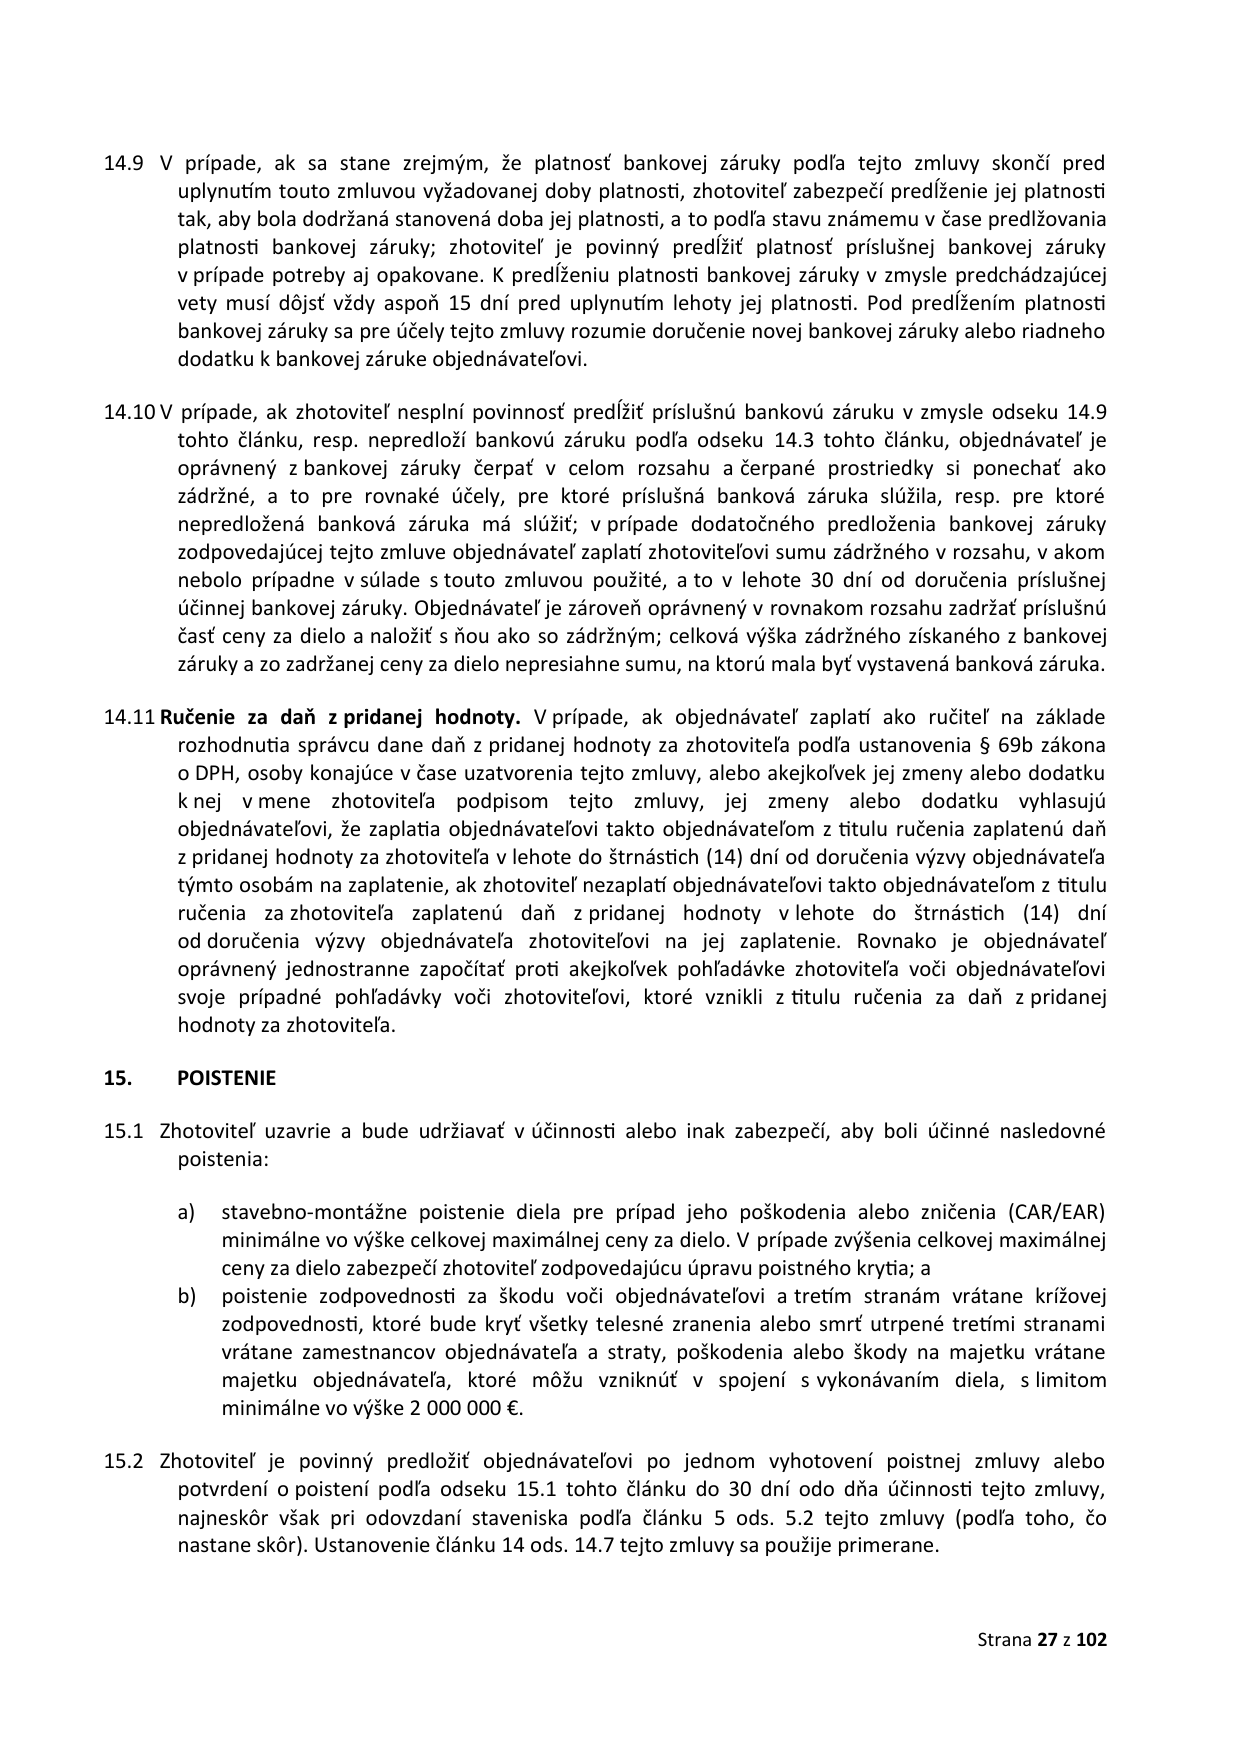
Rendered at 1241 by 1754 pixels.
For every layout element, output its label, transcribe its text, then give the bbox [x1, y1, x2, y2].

text poistenie zodpovednosti za škodu voči objednávateľovi a tretím stranám vrátane krížovej zodpovednosti, ktoré bude kryť všetky telesné zranenia alebo smrť utrpené tretími stranami vrátane zamestnancov objednávateľa a straty, poškodenia alebo škody na majetku vrátane majetku objednávateľa, ktoré môžu vzniknúť v spojení s vykonávaním diela, s limitom minimálne vo výške 2 000 000 €. [177, 1281, 1107, 1422]
list V prípade, ak zhotoviteľ nesplní povinnosť predĺžiť príslušnú bankovú záruku v zmysle odseku 14.9 tohto článku, resp. nepredloží bankovú záruku podľa odseku 14.3 tohto článku, objednávateľ je oprávnený z bankovej záruky čerpať v celom rozsahu a čerpané prostriedky si ponechať ako zádržné, a to pre rovnaké účely, pre ktoré príslušná banková záruka slúžila, resp. pre ktoré nepredložená banková záruka má slúžiť; v prípade dodatočného predloženia bankovej záruky zodpovedajúcej tejto zmluve objednávateľ zaplatí zhotoviteľovi sumu zádržného v rozsahu, v akom nebolo prípadne v súlade s touto zmluvou použité, a to v lehote 30 dní od doručenia príslušnej účinnej bankovej záruky. Objednávateľ je zároveň oprávnený v rovnakom rozsahu zadržať príslušnú časť ceny za dielo a naložiť s ňou ako so zádržným; celková výška zádržného získaného z bankovej záruky a zo zadržanej ceny za dielo nepresiahne sumu, na ktorú mala byť vystavená banková záruka. [103, 397, 1107, 677]
list stavebno-montážne poistenie diela pre prípad jeho poškodenia alebo zničenia (CAR/EAR) minimálne vo výške celkovej maximálnej ceny za dielo. V prípade zvýšenia celkovej maximálnej ceny za dielo zabezpečí zhotoviteľ zodpovedajúcu úpravu poistného krytia; a [177, 1197, 1107, 1281]
list Zhotoviteľ uzavrie a bude udržiavať v účinnosti alebo inak zabezpečí, aby boli účinné nasledovné poistenia: [103, 1116, 1107, 1172]
list Zhotoviteľ je povinný predložiť objednávateľovi po jednom vyhotovení poistnej zmluvy alebo potvrdení o poistení podľa odseku 15.1 tohto článku do 30 dní odo dňa účinnosti tejto zmluvy, najneskôr však pri odovzdaní staveniska podľa článku 5 ods. 5.2 tejto zmluvy (podľa toho, čo nastane skôr). Ustanovenie článku 14 ods. 14.7 tejto zmluvy sa použije primerane. [103, 1447, 1107, 1559]
list V prípade, ak sa stane zrejmým, že platnosť bankovej záruky podľa tejto zmluvy skončí pred uplynutím touto zmluvou vyžadovanej doby platnosti, zhotoviteľ zabezpečí predĺženie jej platnosti tak, aby bola dodržaná stanovená doba jej platnosti, a to podľa stavu známemu v čase predlžovania platnosti bankovej záruky; zhotoviteľ je povinný predĺžiť platnosť príslušnej bankovej záruky v prípade potreby aj opakovane. K predĺženiu platnosti bankovej záruky v zmysle predchádzajúcej vety musí dôjsť vždy aspoň 15 dní pred uplynutím lehoty jej platnosti. Pod predĺžením platnosti bankovej záruky sa pre účely tejto zmluvy rozumie doručenie novej bankovej záruky alebo riadneho dodatku k bankovej záruke objednávateľovi. [103, 148, 1107, 372]
list Ručenie za daň z pridanej hodnoty. V prípade, ak objednávateľ zaplatí ako ručiteľ na základe rozhodnutia správcu dane daň z pridanej hodnoty za zhotoviteľa podľa ustanovenia § 69b zákona o DPH, osoby konajúce v čase uzatvorenia tejto zmluvy, alebo akejkoľvek jej zmeny alebo dodatku k nej v mene zhotoviteľa podpisom tejto zmluvy, jej zmeny alebo dodatku vyhlasujú objednávateľovi, že zaplatia objednávateľovi takto objednávateľom z titulu ručenia zaplatenú daň z pridanej hodnoty za zhotoviteľa v lehote do štrnástich (14) dní od doručenia výzvy objednávateľa týmto osobám na zaplatenie, ak zhotoviteľ nezaplatí objednávateľovi takto objednávateľom z titulu ručenia za zhotoviteľa zaplatenú daň z pridanej hodnoty v lehote do štrnástich (14) dní od doručenia výzvy objednávateľa zhotoviteľovi na jej zaplatenie. Rovnako je objednávateľ oprávnený jednostranne započítať proti akejkoľvek pohľadávke zhotoviteľa voči objednávateľovi svoje prípadné pohľadávky voči zhotoviteľovi, ktoré vznikli z titulu ručenia za daň z pridanej hodnoty za zhotoviteľa. [103, 702, 1107, 1038]
subtitle POISTENIE [103, 1063, 1107, 1091]
